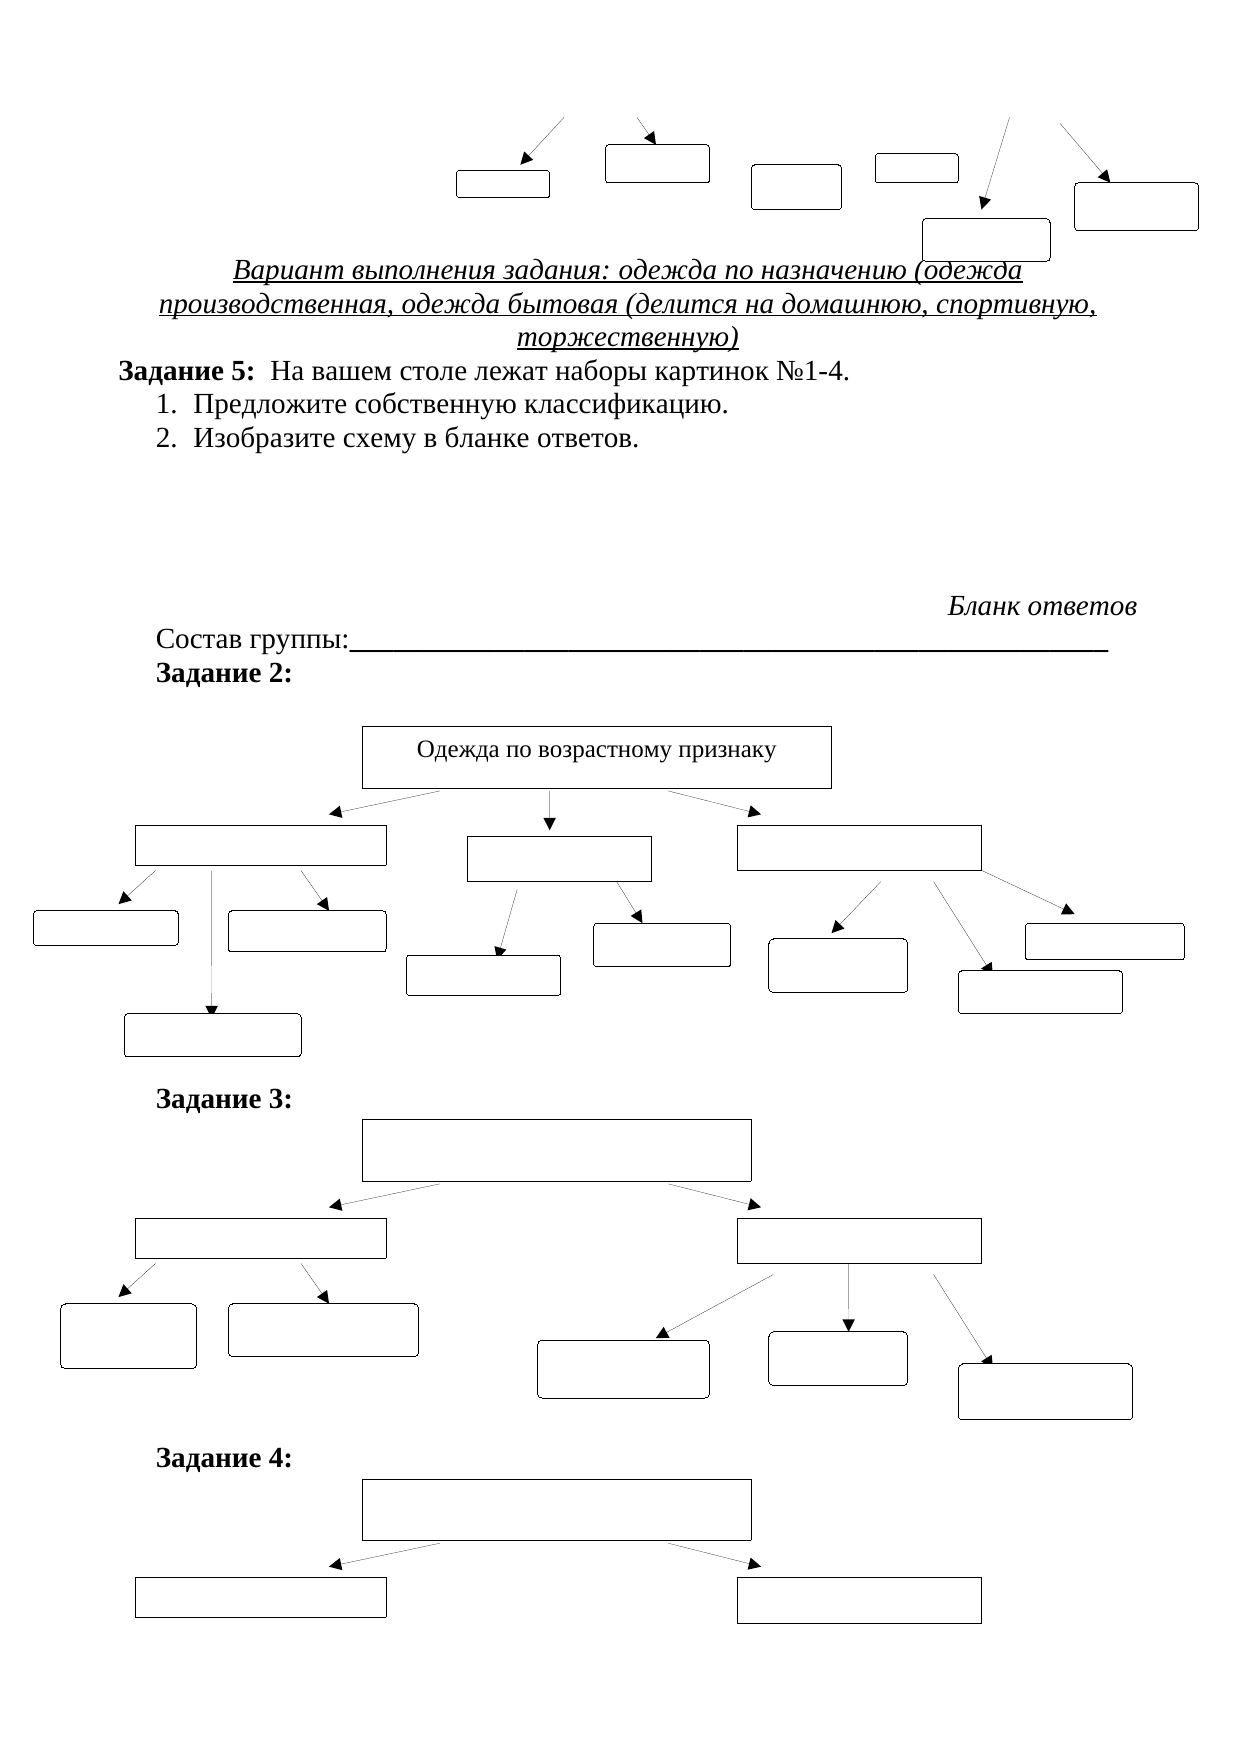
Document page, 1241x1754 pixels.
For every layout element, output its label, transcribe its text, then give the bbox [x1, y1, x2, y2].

text Вариант выполнения задания: одежда по назначению (одежда производственная, одежда бытовая (делится на домашнюю, спортивную, торжественную) [118, 252, 1137, 353]
text Задание 3: [156, 1081, 1137, 1115]
text Состав группы:____________________________________________________ [156, 621, 1137, 655]
text Бланк ответов [156, 588, 1137, 621]
text Задание 5: На вашем столе лежат наборы картинок №1-4. [118, 353, 1137, 386]
text Задание 2: [156, 655, 1137, 688]
text Задание 4: [156, 1441, 1137, 1474]
list Изобразите схему в бланке ответов. [156, 420, 1137, 453]
list Предложите собственную классификацию. [156, 386, 1137, 420]
